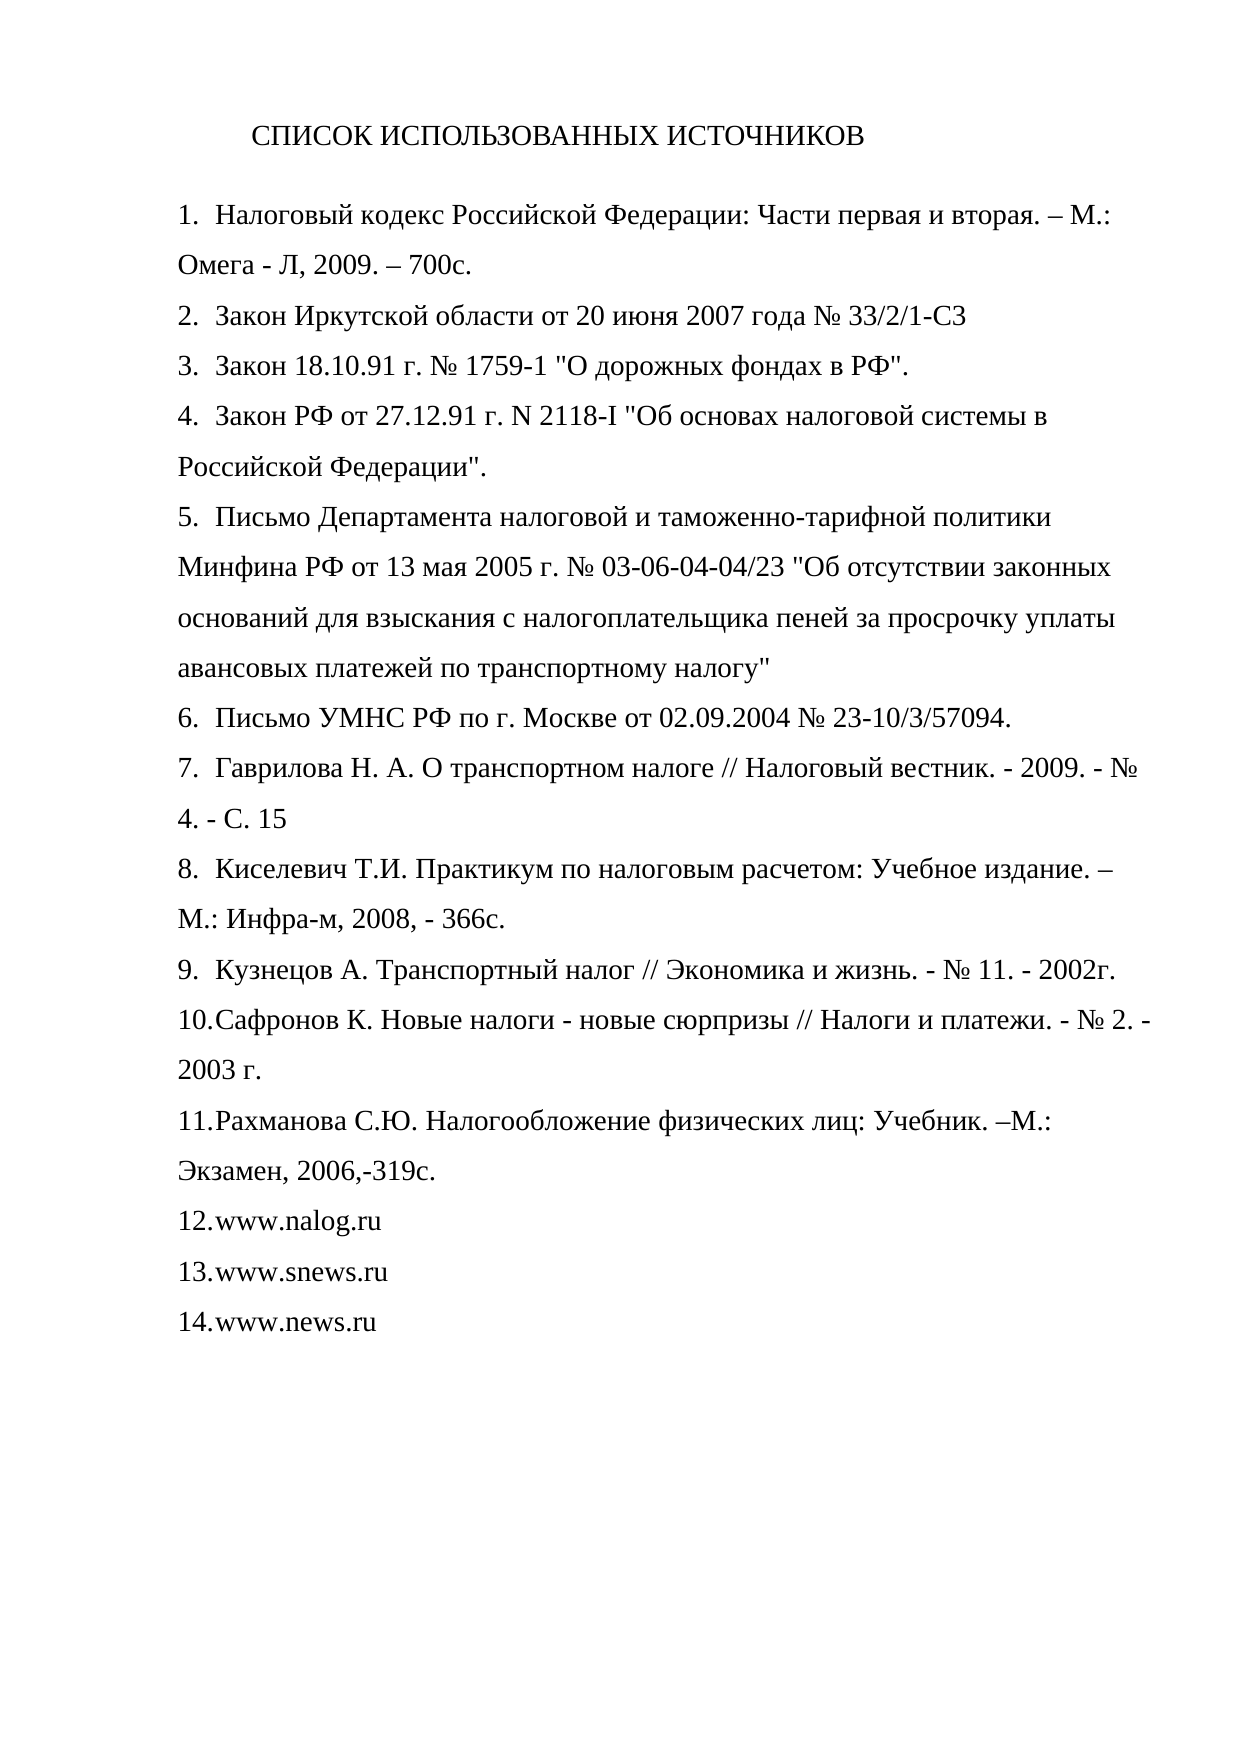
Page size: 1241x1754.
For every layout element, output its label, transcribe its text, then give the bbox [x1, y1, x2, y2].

list Письмо Департамента налоговой и таможенно-тарифной политики Минфина РФ от 13 мая . № 03-06-04-04/23 "Об отсутствии законных оснований для взыскания с налогоплательщика пеней за просрочку уплаты авансовых платежей по транспортному налогу" [177, 499, 1152, 683]
list Письмо УМНС РФ по г. Москве от 02.09.2004 № 23-10/3/57094. [177, 700, 1152, 734]
list Киселевич Т.И. Практикум по налоговым расчетом: Учебное издание. – М.: Инфра-м, 2008, - 366с. [177, 851, 1152, 935]
list Гаврилова Н. А. О транспортном налоге // Налоговый вестник. - 2009. - № 4. - С. 15 [177, 751, 1152, 834]
list Закон 18.10.91 г. № 1759-1 "О дорожных фондах в РФ". [177, 348, 1152, 382]
subtitle СПИСОК ИСПОЛЬЗОВАННЫХ ИСТОЧНИКОВ [177, 118, 1152, 152]
list www.news.ru [177, 1304, 1152, 1338]
list Сафронов К. Новые налоги - новые сюрпризы // Налоги и платежи. - № 2. - 2003 г. [177, 1002, 1152, 1086]
list www.nalog.ru [177, 1203, 1152, 1237]
list Рахманова С.Ю. Налогообложение физических лиц: Учебник. –М.: Экзамен, 2006,-319с. [177, 1103, 1152, 1187]
list www.snews.ru [177, 1254, 1152, 1287]
list Налоговый кодекс Российской Федерации: Части первая и вторая. – М.: Омега - Л, 2009. – 700с. [177, 197, 1152, 281]
list Закон РФ от 27.12.91 г. N 2118-I "Об основах налоговой системы в Российской Федерации". [177, 398, 1152, 482]
list Кузнецов А. Транспортный налог // Экономика и жизнь. - № 11. - 2002г. [177, 952, 1152, 985]
list Закон Иркутской области от 20 июня 2007 года № 33/2/1-С3 [177, 298, 1152, 331]
